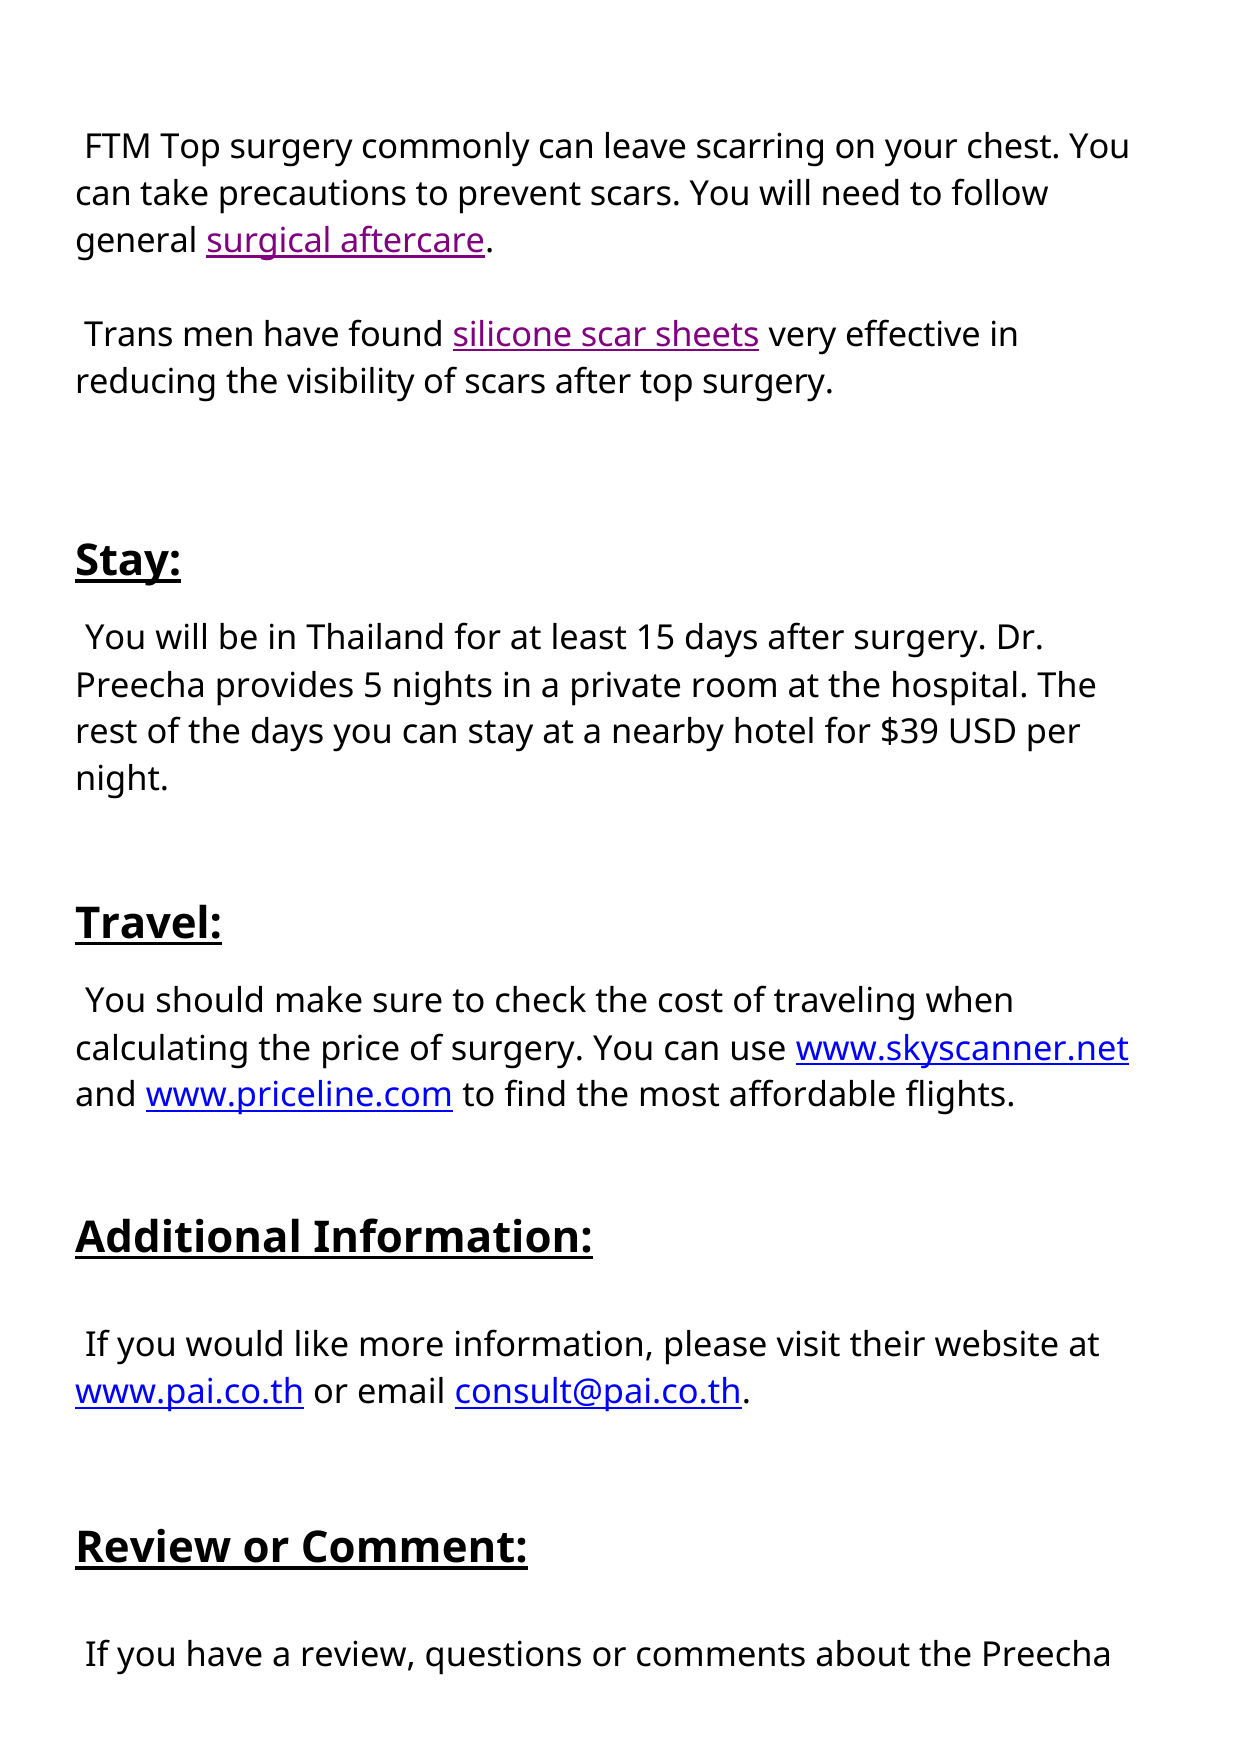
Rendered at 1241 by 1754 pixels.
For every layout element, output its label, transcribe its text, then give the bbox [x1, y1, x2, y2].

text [75, 75, 1165, 590]
text You should make sure to check the cost of traveling when calculating the price of surgery. You can use www.skyscanner.net and www.priceline.com to find the most affordable flights. [75, 972, 1165, 1117]
text Travel: [75, 885, 1165, 953]
text You will be in Thailand for at least 15 days after surgery. Dr. Preecha provides 5 nights in a private room at the hospital. The rest of the days you can stay at a nearby hotel for $39 USD per night. [75, 609, 1165, 801]
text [75, 1154, 1165, 1678]
